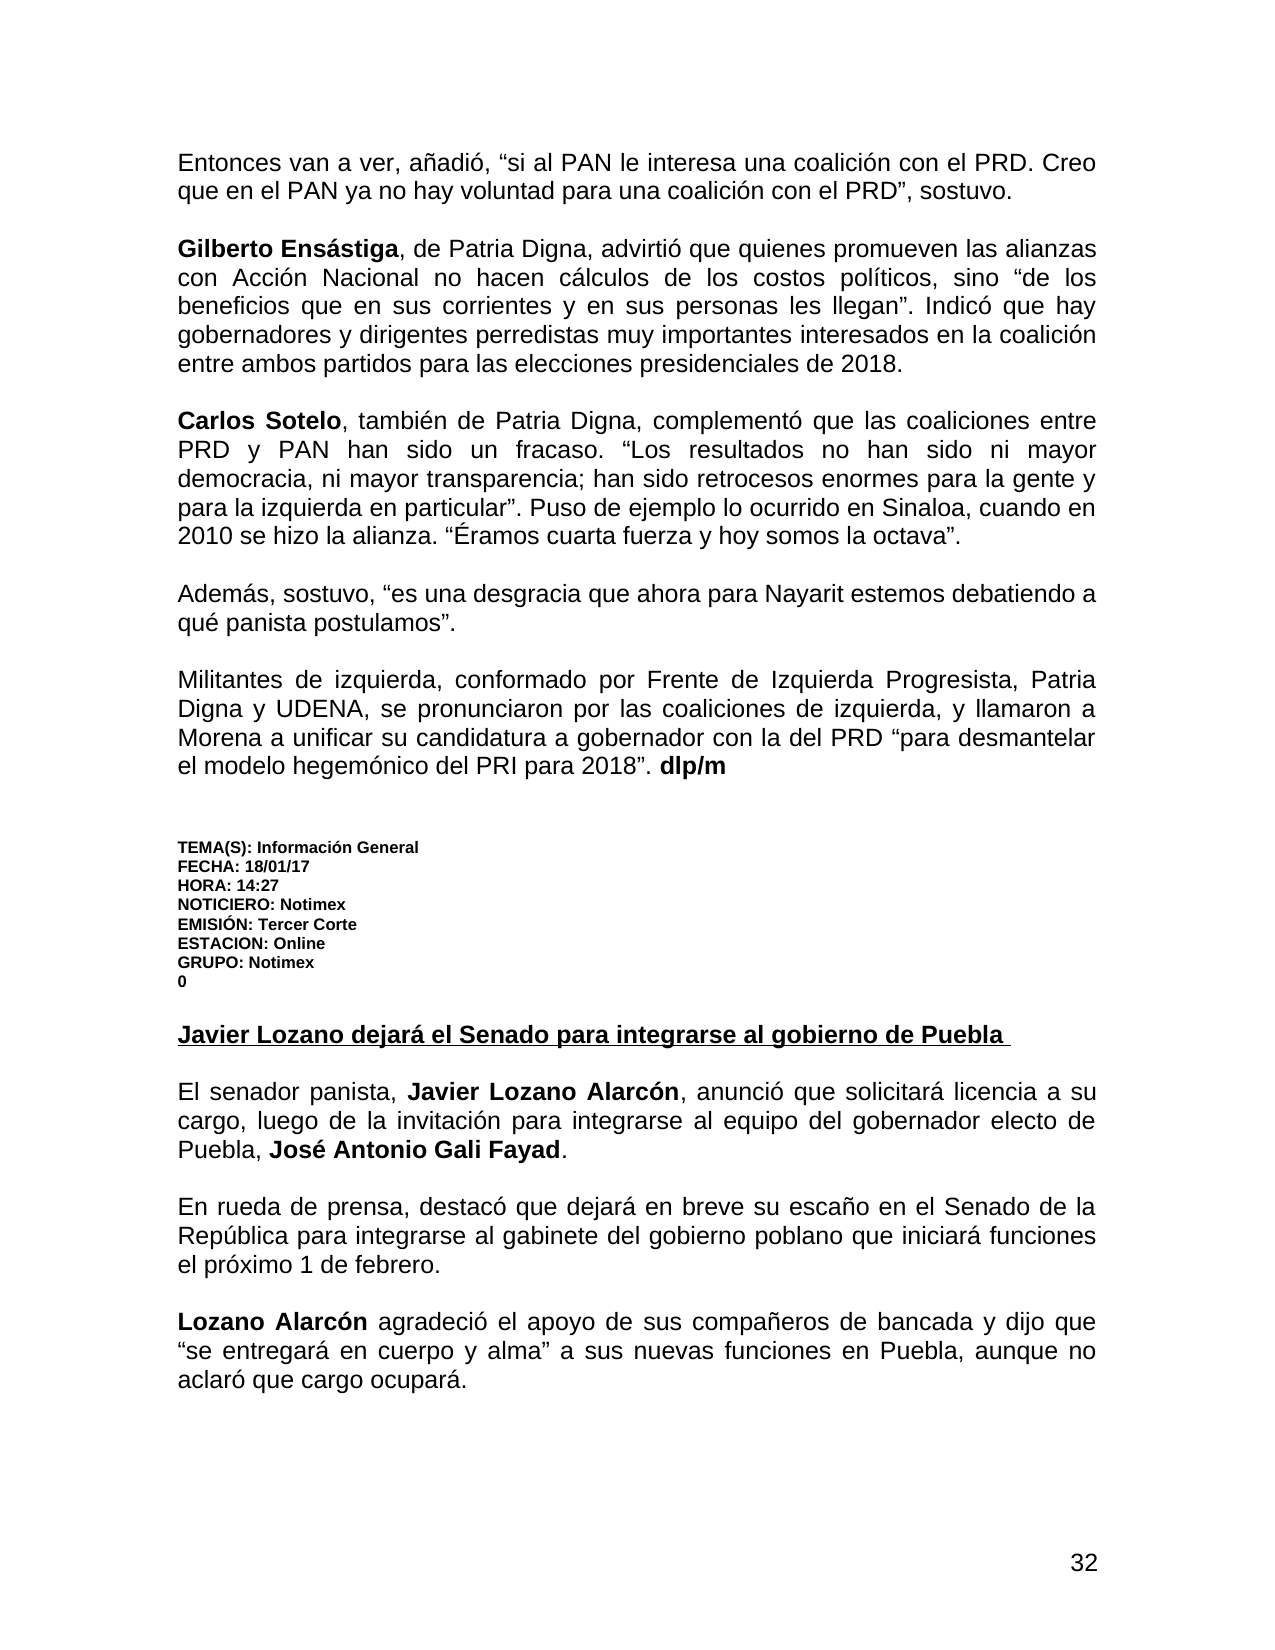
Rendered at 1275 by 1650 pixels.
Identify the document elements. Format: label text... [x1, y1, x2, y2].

text El senador panista, Javier Lozano Alarcón, anunció que solicitará licencia a su cargo, luego de la invitación para integrarse al equipo del gobernador electo de Puebla, José Antonio Gali Fayad. [177, 1077, 1098, 1163]
text FECHA: 18/01/17 [177, 857, 1098, 876]
text NOTICIERO: Notimex [177, 895, 1098, 914]
text En rueda de prensa, destacó que dejará en breve su escaño en el Senado de la República para integrarse al gabinete del gobierno poblano que iniciará funciones el próximo 1 de febrero. [177, 1192, 1098, 1278]
text EMISIÓN: Tercer Corte [177, 914, 1098, 933]
text HORA: 14:27 [177, 876, 1098, 895]
text TEMA(S): Información General [177, 838, 1098, 857]
text ESTACION: Online [177, 933, 1098, 953]
text Gilberto Ensástiga, de Patria Digna, advirtió que quienes promueven las alianzas con Acción Nacional no hacen cálculos de los costos políticos, sino “de los beneficios que en sus corrientes y en sus personas les llegan”. Indicó que hay gobernadores y dirigentes perredistas muy importantes interesados en la coalición entre ambos partidos para las elecciones presidenciales de 2018. [177, 234, 1098, 378]
text Javier Lozano dejará el Senado para integrarse al gobierno de Puebla [177, 1020, 1098, 1048]
text Entonces van a ver, añadió, “si al PAN le interesa una coalición con el PRD. Creo que en el PAN ya no hay voluntad para una coalición con el PRD”, sostuvo. [177, 148, 1098, 205]
text Lozano Alarcón agradeció el apoyo de sus compañeros de bancada y dijo que “se entregará en cuerpo y alma” a sus nuevas funciones en Puebla, aunque no aclaró que cargo ocupará. [177, 1307, 1098, 1393]
text Militantes de izquierda, conformado por Frente de Izquierda Progresista, Patria Digna y UDENA, se pronunciaron por las coaliciones de izquierda, y llamaron a Morena a unificar su candidatura a gobernador con la del PRD “para desmantelar el modelo hegemónico del PRI para 2018”. dlp/m [177, 665, 1098, 780]
text GRUPO: Notimex [177, 953, 1098, 972]
text Además, sostuvo, “es una desgracia que ahora para Nayarit estemos debatiendo a qué panista postulamos”. [177, 579, 1098, 636]
text 0 [177, 972, 1098, 991]
text Carlos Sotelo, también de Patria Digna, complementó que las coaliciones entre PRD y PAN han sido un fracaso. “Los resultados no han sido ni mayor democracia, ni mayor transparencia; han sido retrocesos enormes para la gente y para la izquierda en particular”. Puso de ejemplo lo ocurrido en Sinaloa, cuando en 2010 se hizo la alianza. “Éramos cuarta fuerza y hoy somos la octava”. [177, 406, 1098, 550]
